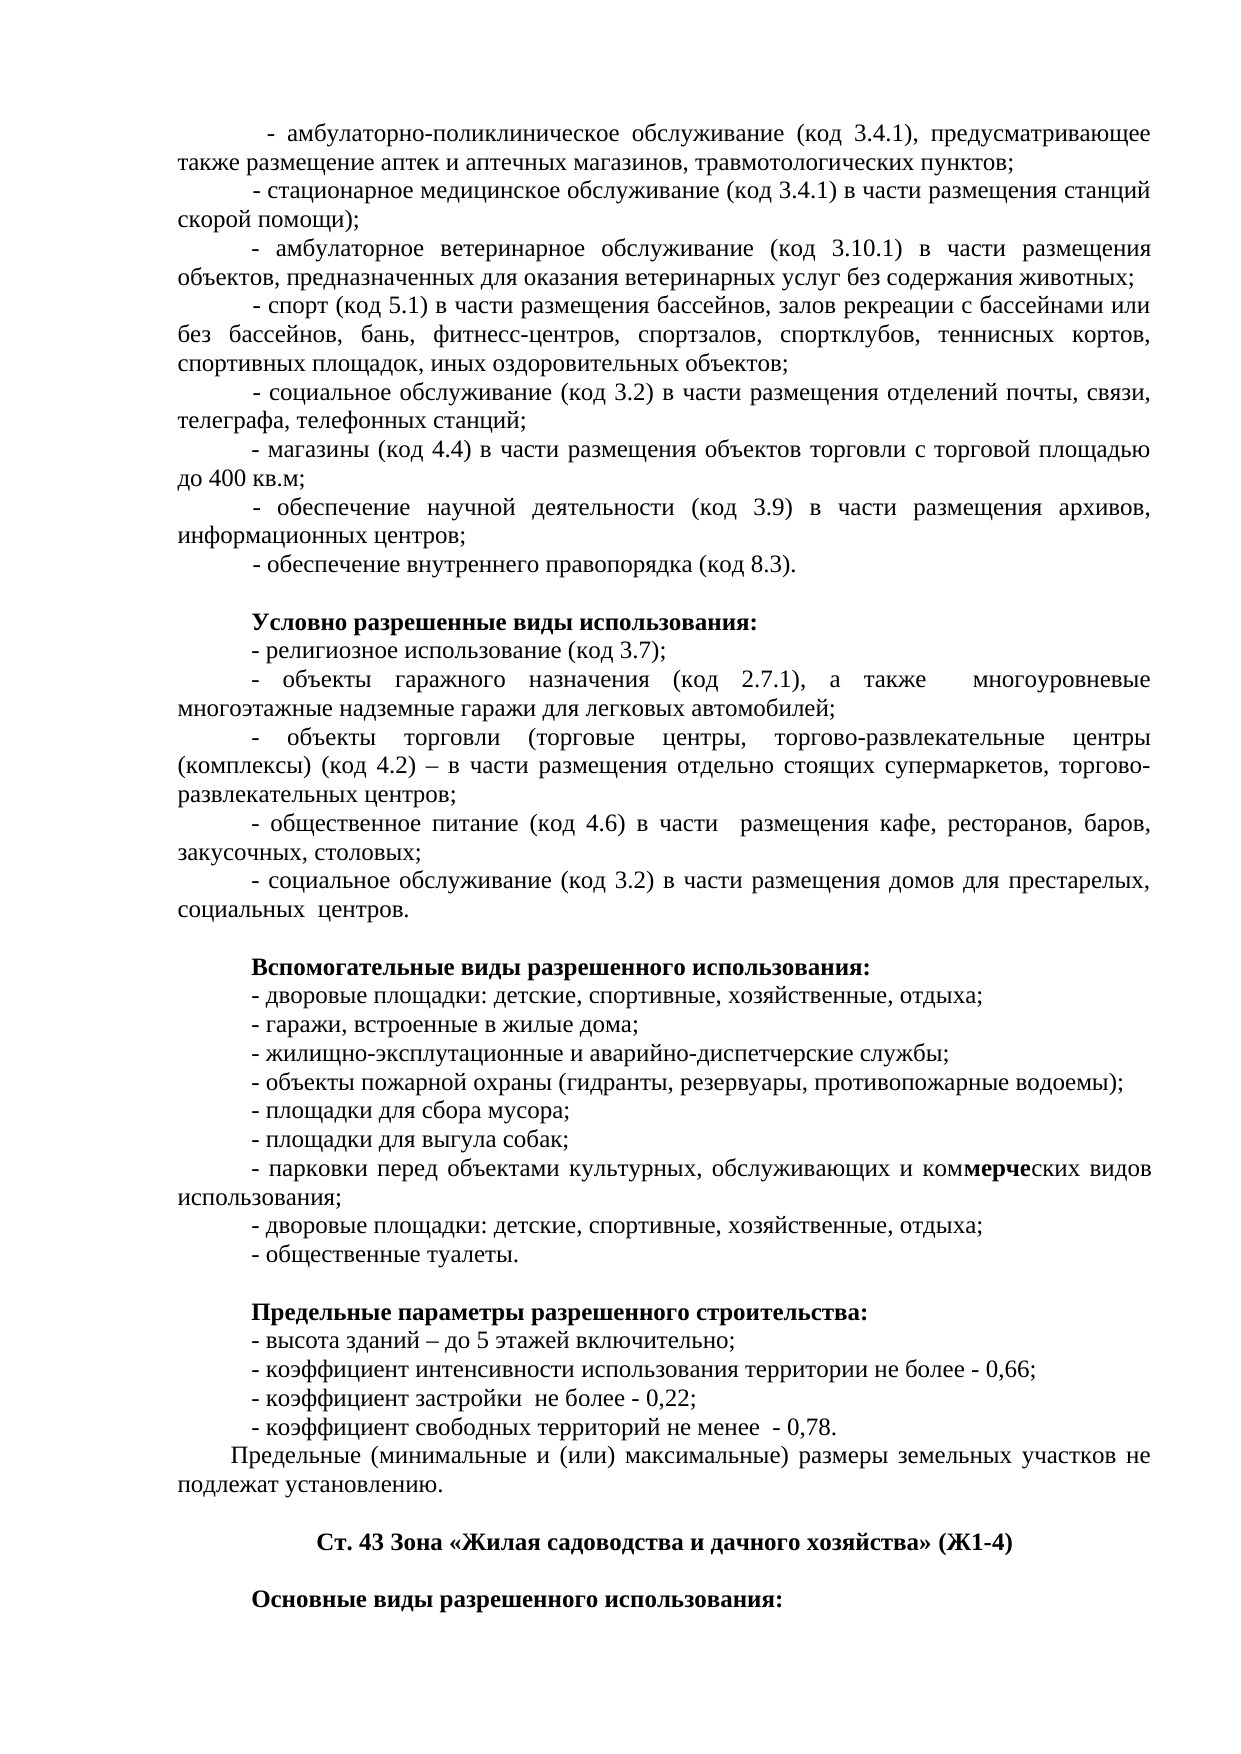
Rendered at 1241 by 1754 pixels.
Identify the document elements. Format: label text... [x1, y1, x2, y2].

text - гаражи, встроенные в жилые дома; [177, 1009, 1152, 1038]
text - высота зданий – до 5 этажей включительно; [177, 1326, 1152, 1354]
text - коэффициент застройки не более - 0,22; [177, 1383, 1152, 1412]
text - спорт (код 5.1) в части размещения бассейнов, залов рекреации с бассейнами или без бассейнов, бань, фитнесс-центров, спортзалов, спортклубов, теннисных кортов, спортивных площадок, иных оздоровительных объектов; [177, 291, 1152, 377]
text - обеспечение научной деятельности (код 3.9) в части размещения архивов, информационных центров; [177, 492, 1152, 549]
text - коэффициент свободных территорий не менее - 0,78. [177, 1412, 1152, 1441]
text - социальное обслуживание (код 3.2) в части размещения отделений почты, связи, телеграфа, телефонных станций; [177, 377, 1152, 434]
text - дворовые площадки: детские, спортивные, хозяйственные, отдыха; [177, 1211, 1152, 1239]
text - социальное обслуживание (код 3.2) в части размещения домов для престарелых, социальных центров. [177, 866, 1152, 923]
text - общественное питание (код 4.6) в части размещения кафе, ресторанов, баров, закусочных, столовых; [177, 808, 1152, 866]
text Вспомогательные виды разрешенного использования: [177, 952, 1152, 981]
text - объекты гаражного назначения (код 2.7.1), а также многоуровневые многоэтажные надземные гаражи для легковых автомобилей; [177, 664, 1152, 722]
text Условно разрешенные виды использования: [177, 607, 1152, 636]
text - парковки перед объектами культурных, обслуживающих и коммерческих видов использования; [177, 1153, 1152, 1211]
text - обеспечение внутреннего правопорядка (код 8.3). [177, 549, 1152, 578]
text Предельные (минимальные и (или) максимальные) размеры земельных участков не подлежат установлению. [177, 1441, 1152, 1498]
text Основные виды разрешенного использования: [177, 1584, 1152, 1613]
text - объекты торговли (торговые центры, торгово-развлекательные центры (комплексы) (код 4.2) – в части размещения отдельно стоящих супермаркетов, торгово-развлекательных центров; [177, 722, 1152, 808]
text - амбулаторное ветеринарное обслуживание (код 3.10.1) в части размещения объектов, предназначенных для оказания ветеринарных услуг без содержания животных; [177, 233, 1152, 291]
text - дворовые площадки: детские, спортивные, хозяйственные, отдыха; [177, 981, 1152, 1009]
text - коэффициент интенсивности использования территории не более - 0,66; [177, 1354, 1152, 1383]
text - площадки для выгула собак; [177, 1124, 1152, 1153]
text - площадки для сбора мусора; [177, 1096, 1152, 1124]
text - амбулаторно-поликлиническое обслуживание (код 3.4.1), предусматривающее также размещение аптек и аптечных магазинов, травмотологических пунктов; [177, 118, 1152, 176]
text - общественные туалеты. [177, 1239, 1152, 1268]
text - жилищно-эксплутационные и аварийно-диспетчерские службы; [177, 1038, 1152, 1067]
text Ст. 43 Зона «Жилая садоводства и дачного хозяйства» (Ж1-4) [177, 1527, 1152, 1556]
text - объекты пожарной охраны (гидранты, резервуары, противопожарные водоемы); [177, 1067, 1152, 1096]
text - магазины (код 4.4) в части размещения объектов торговли с торговой площадью до 400 кв.м; [177, 434, 1152, 492]
text - религиозное использование (код 3.7); [177, 636, 1152, 664]
text Предельные параметры разрешенного строительства: [177, 1297, 1152, 1326]
text - стационарное медицинское обслуживание (код 3.4.1) в части размещения станций скорой помощи); [177, 176, 1152, 233]
